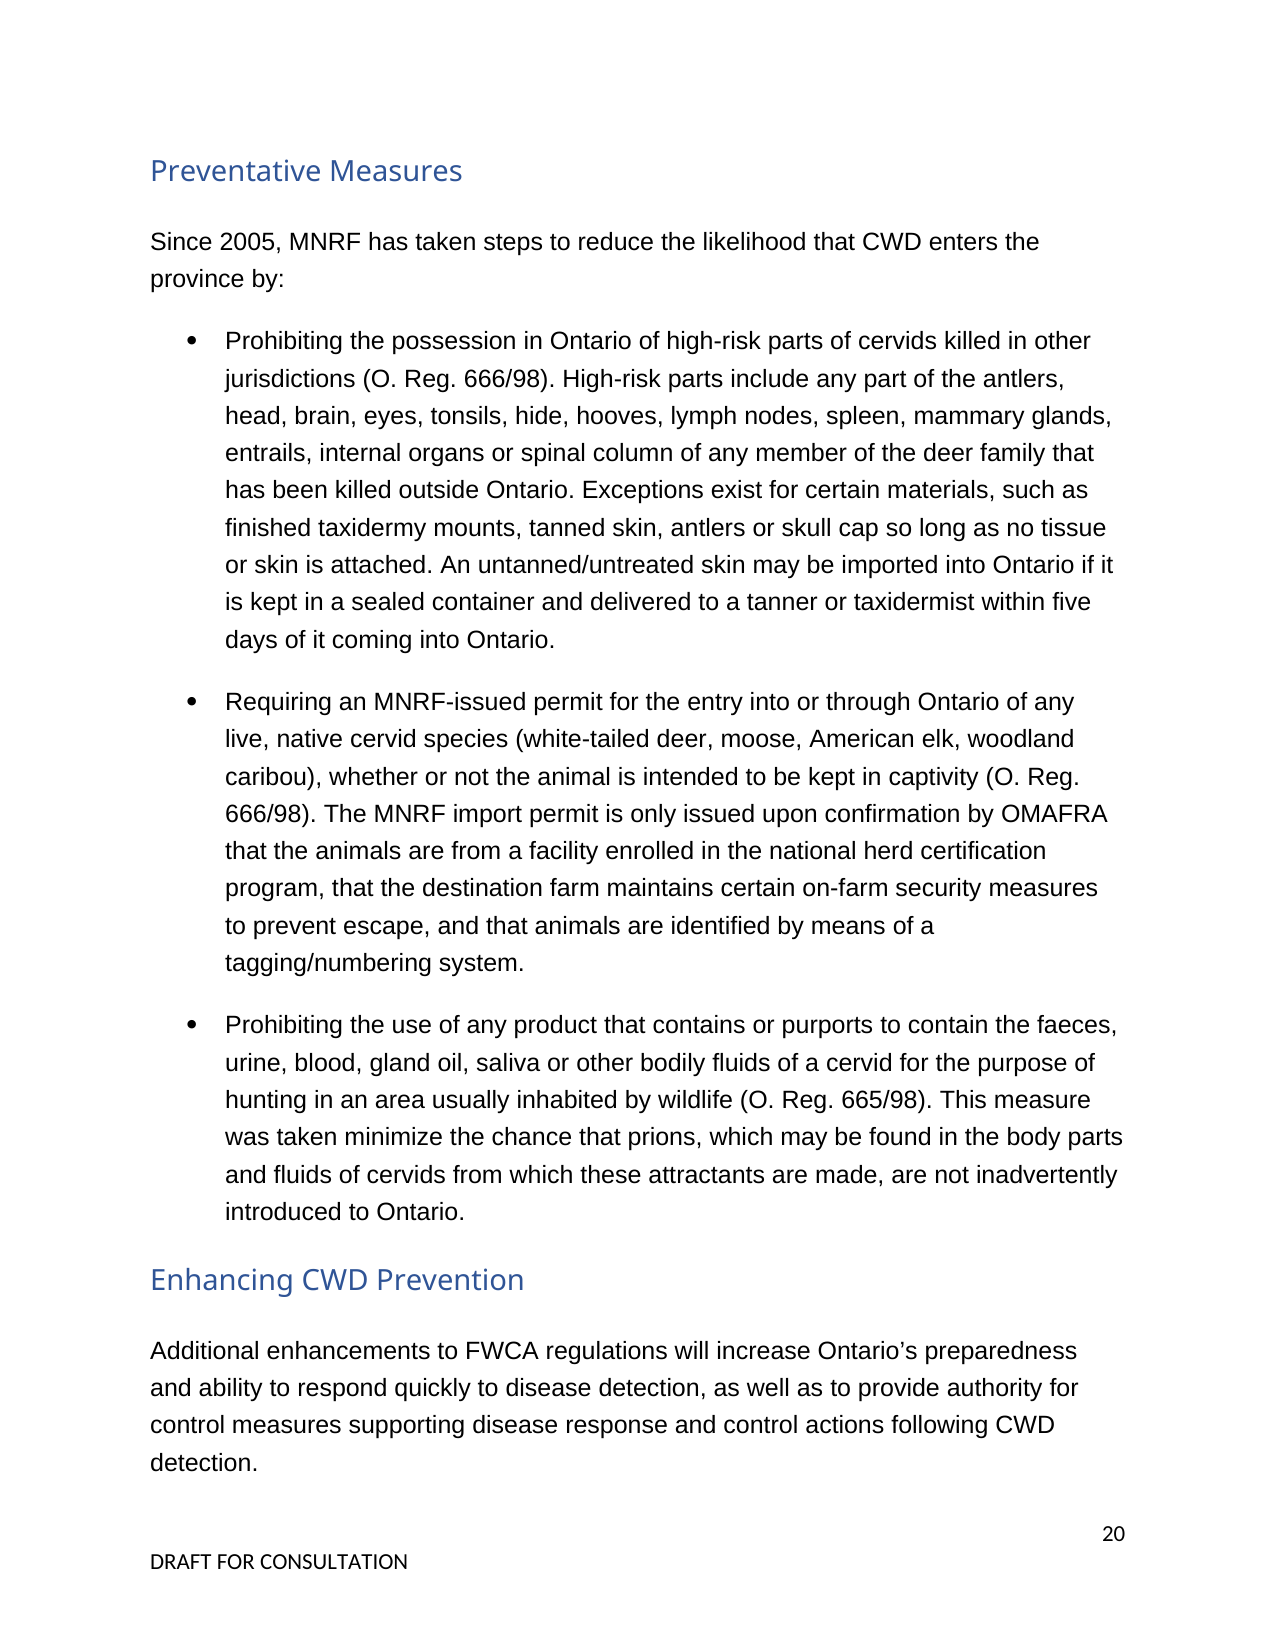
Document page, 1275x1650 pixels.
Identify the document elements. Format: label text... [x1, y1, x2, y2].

list Prohibiting the use of any product that contains or purports to contain the faeces, urine, blood, gland oil, saliva or other bodily fluids of a cervid for the purpose of hunting in an area usually inhabited by wildlife (O. Reg. 665/98). This measure was taken minimize the chance that prions, which may be found in the body parts and fluids of cervids from which these attractants are made, are not inadvertently introduced to Ontario. [187, 1010, 1125, 1226]
list Requiring an MNRF-issued permit for the entry into or through Ontario of any live, native cervid species (white-tailed deer, moose, American elk, woodland caribou), whether or not the animal is intended to be kept in captivity (O. Reg. 666/98). The MNRF import permit is only issued upon confirmation by OMAFRA that the animals are from a facility enrolled in the national herd certification program, that the destination farm maintains certain on-farm security measures to prevent escape, and that animals are identified by means of a tagging/numbering system. [187, 687, 1125, 977]
subtitle Enhancing CWD Prevention [150, 1259, 1125, 1299]
text Since 2005, MNRF has taken steps to reduce the likelihood that CWD enters the province by: [150, 227, 1125, 293]
subtitle Preventative Measures [150, 150, 1125, 190]
text Additional enhancements to FWCA regulations will increase Ontario’s preparedness and ability to respond quickly to disease detection, as well as to provide authority for control measures supporting disease response and control actions following CWD detection. [150, 1336, 1125, 1476]
list Prohibiting the possession in Ontario of high-risk parts of cervids killed in other jurisdictions (O. Reg. 666/98). High-risk parts include any part of the antlers, head, brain, eyes, tonsils, hide, hooves, lymph nodes, spleen, mammary glands, entrails, internal organs or spinal column of any member of the deer family that has been killed outside Ontario. Exceptions exist for certain materials, such as finished taxidermy mounts, tanned skin, antlers or skull cap so long as no tissue or skin is attached. An untanned/untreated skin may be imported into Ontario if it is kept in a sealed container and delivered to a tanner or taxidermist within five days of it coming into Ontario. [187, 326, 1125, 653]
